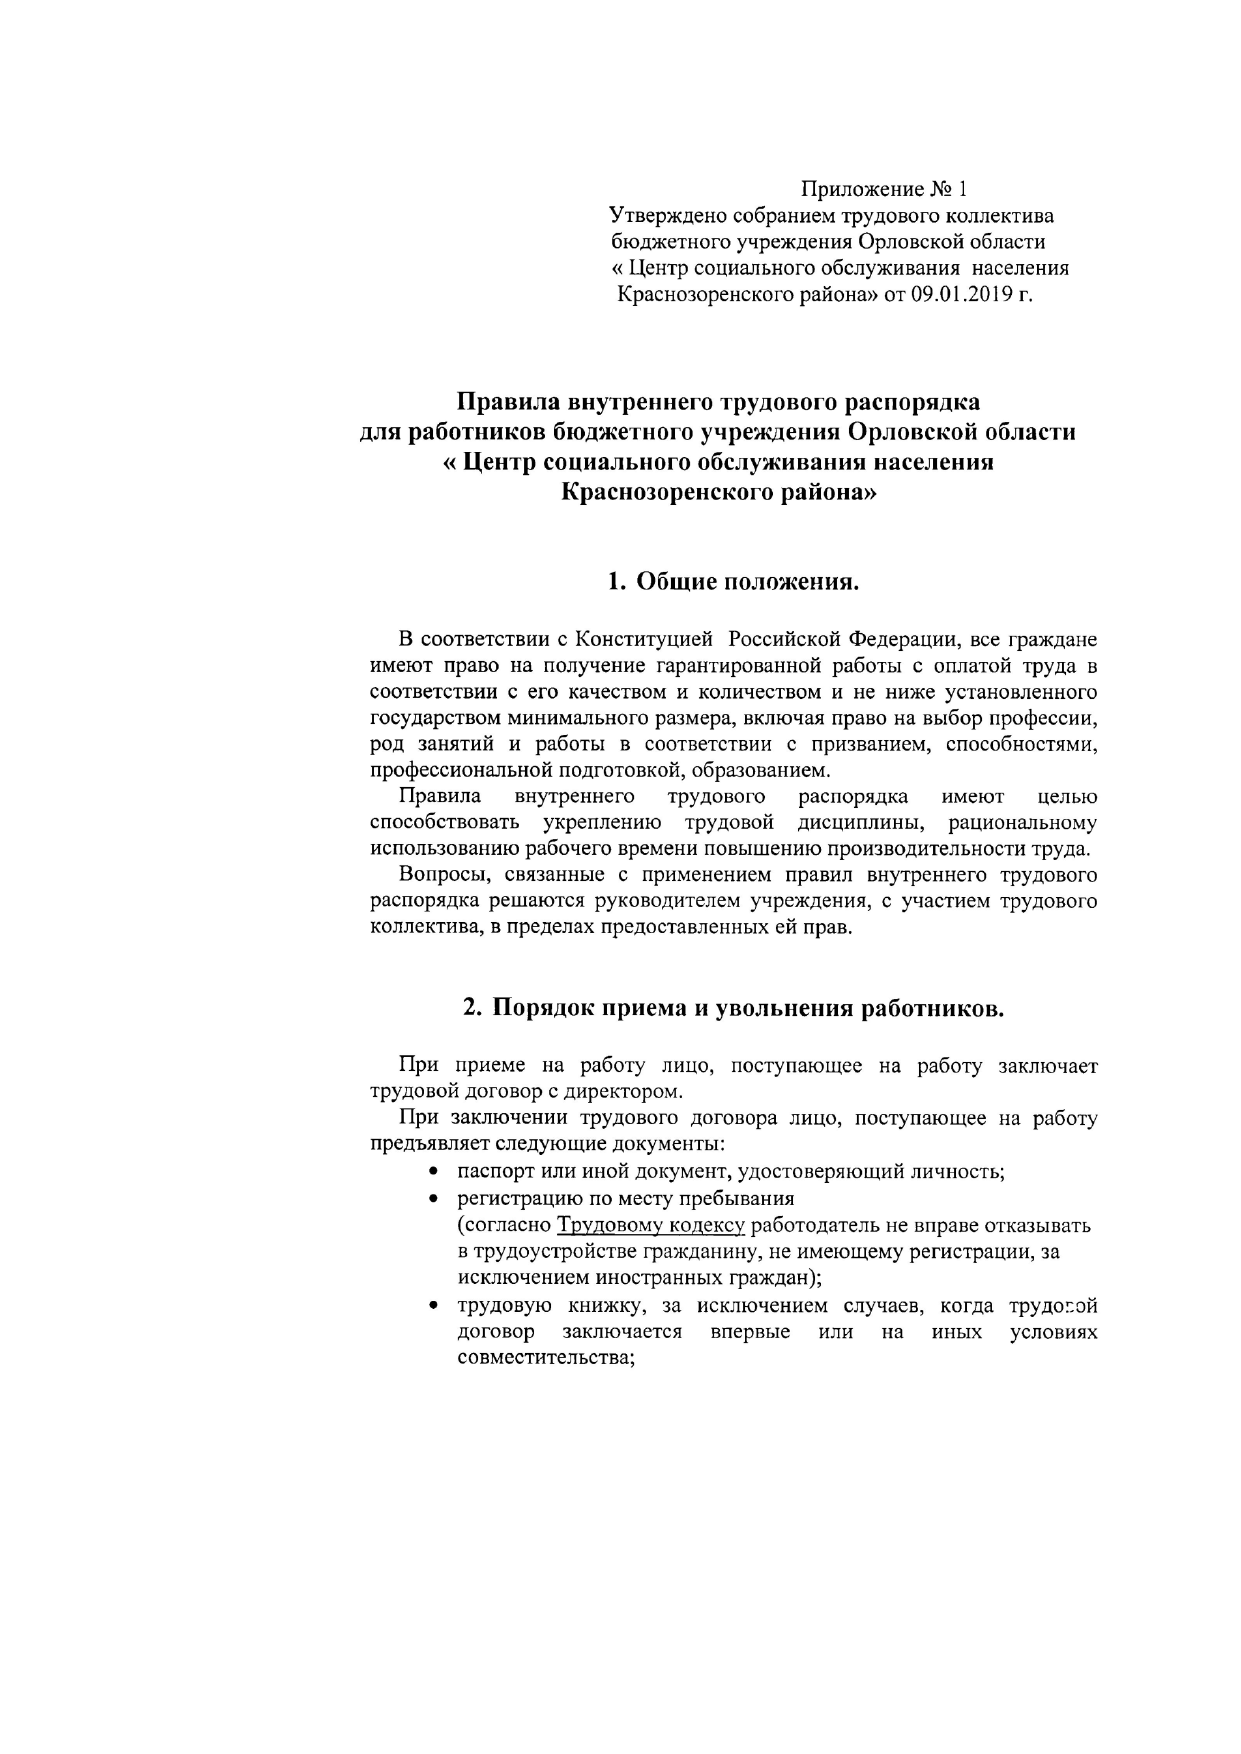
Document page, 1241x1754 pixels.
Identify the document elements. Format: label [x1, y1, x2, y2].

picture [177, 118, 1152, 1488]
